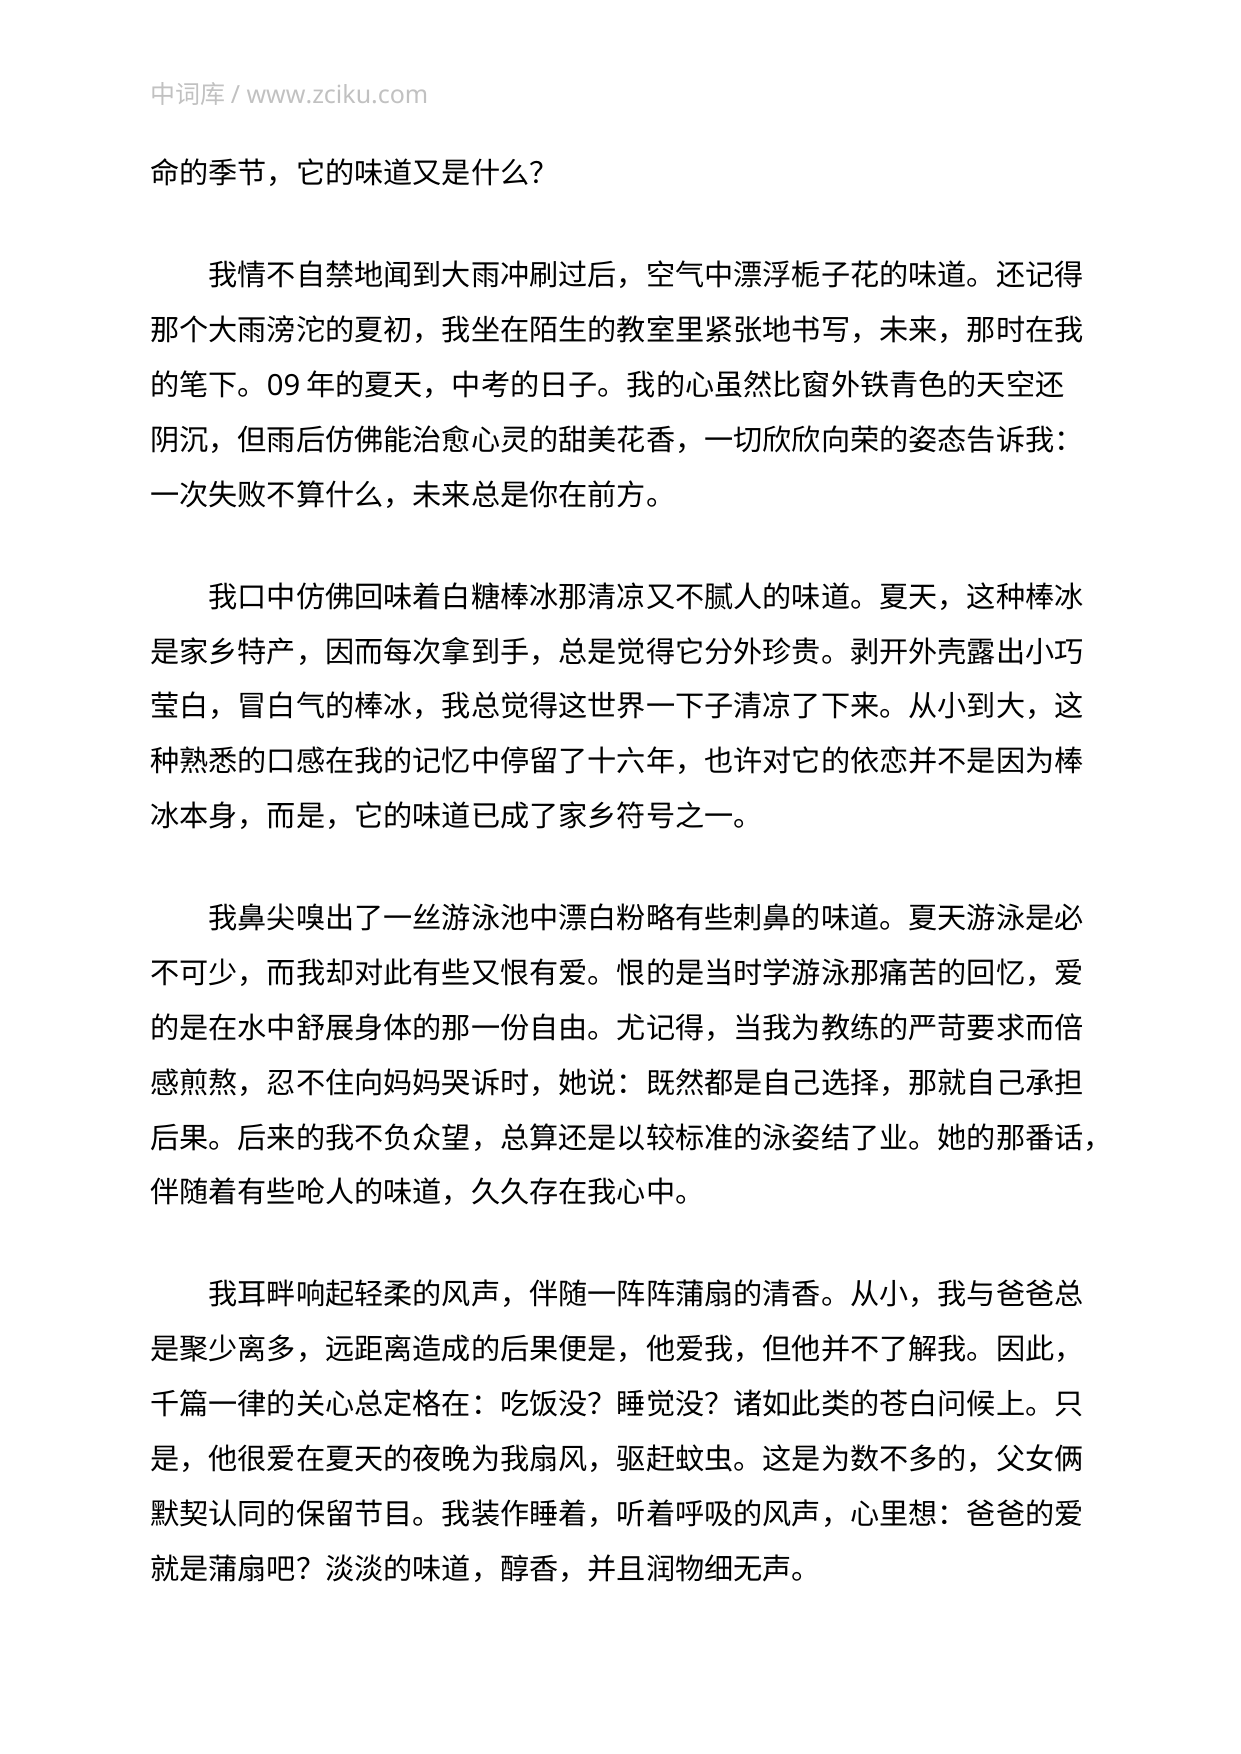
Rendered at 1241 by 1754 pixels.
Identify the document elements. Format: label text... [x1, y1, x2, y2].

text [150, 150, 1090, 192]
text 我耳畔响起轻柔的风声，伴随一阵阵蒲扇的清香。从小，我与爸爸总是聚少离多，远距离造成的后果便是，他爱我，但他并不了解我。因此，千篇一律的关心总定格在：吃饭没？睡觉没？诸如此类的苍白问候上。只是，他很爱在夏天的夜晚为我扇风，驱赶蚊虫。这是为数不多的，父女俩默契认同的保留节目。我装作睡着，听着呼吸的风声，心里想：爸爸的爱就是蒲扇吧？淡淡的味道，醇香，并且润物细无声。 [150, 1271, 1090, 1588]
text 我口中仿佛回味着白糖棒冰那清凉又不腻人的味道。夏天，这种棒冰是家乡特产，因而每次拿到手，总是觉得它分外珍贵。剥开外壳露出小巧莹白，冒白气的棒冰，我总觉得这世界一下子清凉了下来。从小到大，这种熟悉的口感在我的记忆中停留了十六年，也许对它的依恋并不是因为棒冰本身，而是，它的味道已成了家乡符号之一。 [150, 573, 1090, 835]
text 我情不自禁地闻到大雨冲刷过后，空气中漂浮栀子花的味道。还记得那个大雨滂沱的夏初，我坐在陌生的教室里紧张地书写，未来，那时在我的笔下。09年的夏天，中考的日子。我的心虽然比窗外铁青色的天空还阴沉，但雨后仿佛能治愈心灵的甜美花香，一切欣欣向荣的姿态告诉我：一次失败不算什么，未来总是你在前方。 [150, 252, 1090, 514]
text 我鼻尖嗅出了一丝游泳池中漂白粉略有些刺鼻的味道。夏天游泳是必不可少，而我却对此有些又恨有爱。恨的是当时学游泳那痛苦的回忆，爱的是在水中舒展身体的那一份自由。尤记得，当我为教练的严苛要求而倍感煎熬，忍不住向妈妈哭诉时，她说：既然都是自己选择，那就自己承担后果。后来的我不负众望，总算还是以较标准的泳姿结了业。她的那番话，伴随着有些呛人的味道，久久存在我心中。 [150, 894, 1090, 1211]
